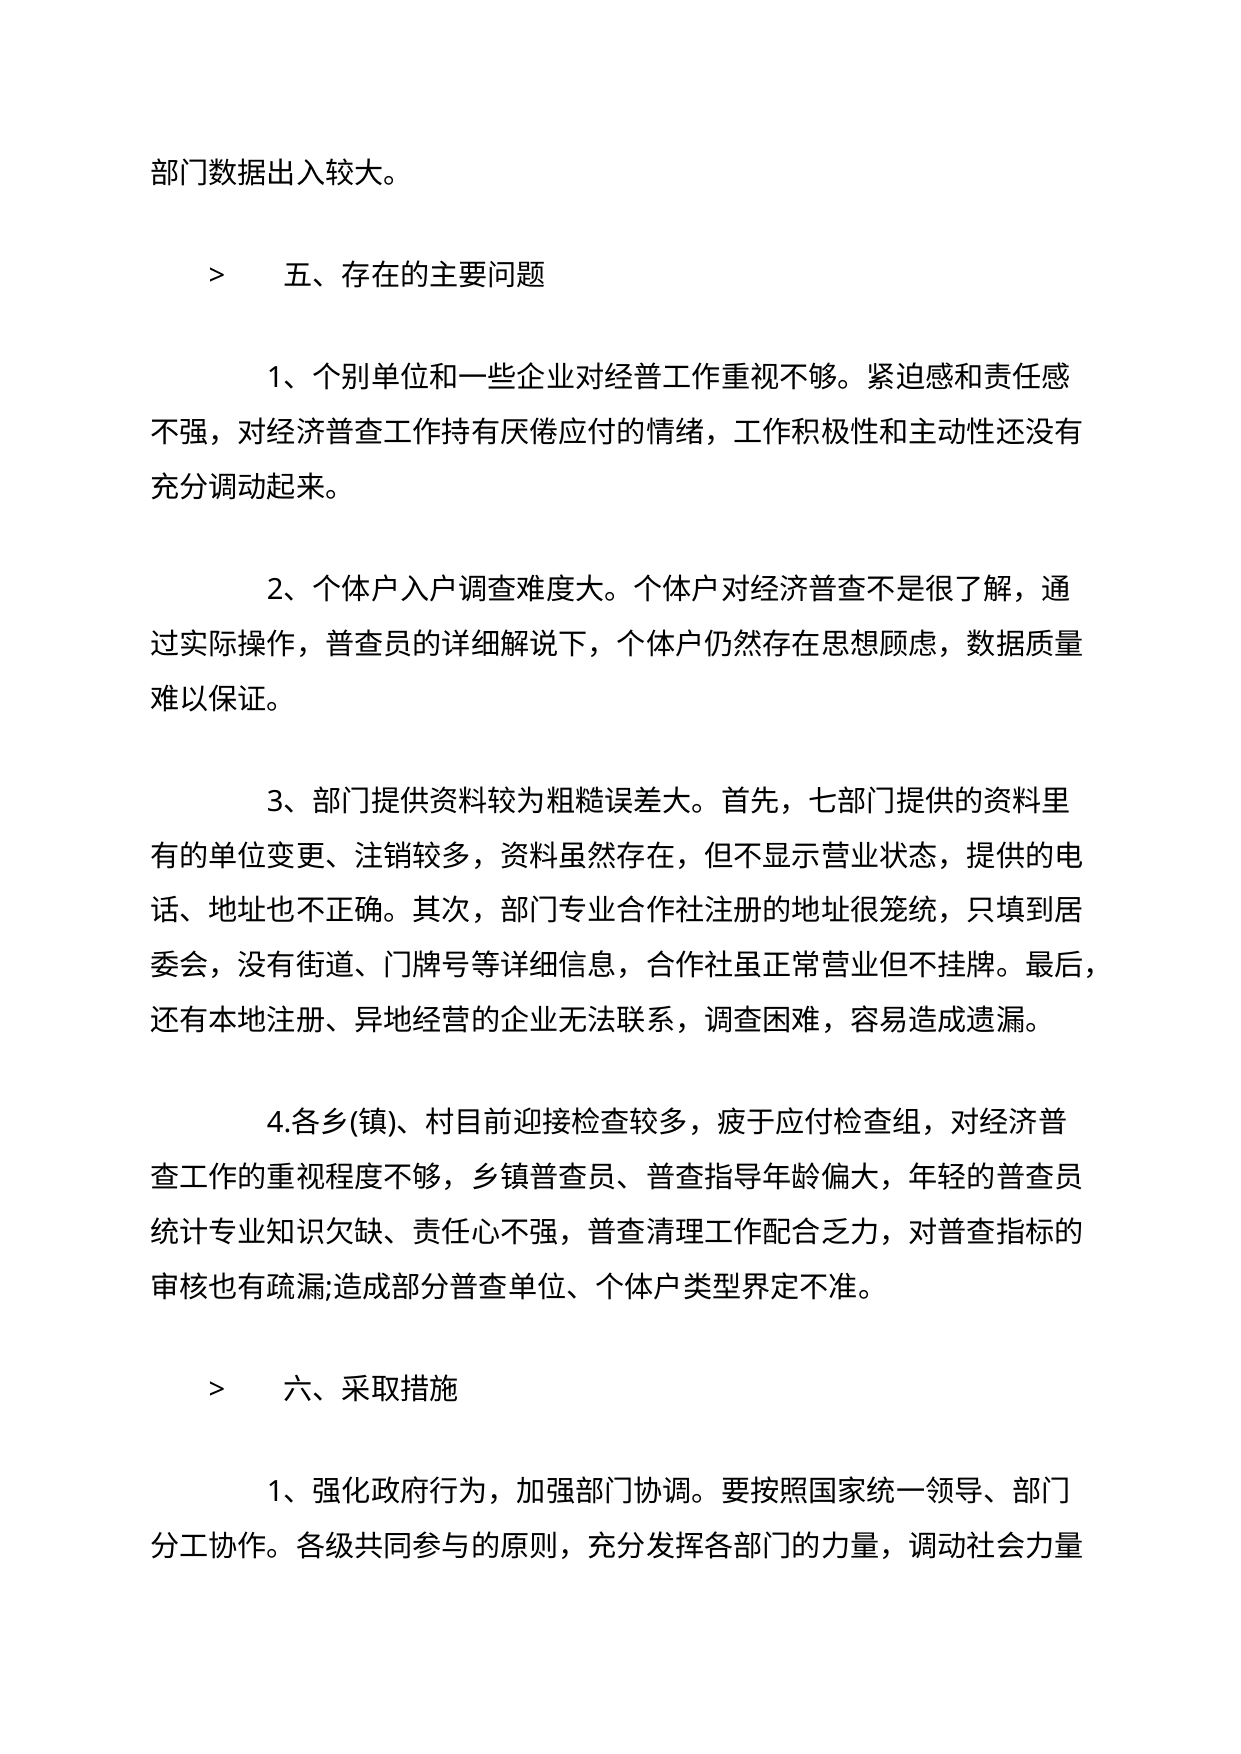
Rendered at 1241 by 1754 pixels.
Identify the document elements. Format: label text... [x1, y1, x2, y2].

text 1、个别单位和一些企业对经普工作重视不够。紧迫感和责任感不强，对经济普查工作持有厌倦应付的情绪，工作积极性和主动性还没有充分调动起来。 [150, 354, 1090, 506]
text > 六、采取措施 [150, 1365, 1090, 1408]
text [150, 1467, 1090, 1564]
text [150, 150, 1090, 192]
text 2、个体户入户调查难度大。个体户对经济普查不是很了解，通过实际操作，普查员的详细解说下，个体户仍然存在思想顾虑，数据质量难以保证。 [150, 565, 1090, 718]
text 4.各乡(镇)、村目前迎接检查较多，疲于应付检查组，对经济普查工作的重视程度不够，乡镇普查员、普查指导年龄偏大，年轻的普查员统计专业知识欠缺、责任心不强，普查清理工作配合乏力，对普查指标的审核也有疏漏;造成部分普查单位、个体户类型界定不准。 [150, 1098, 1090, 1306]
text 3、部门提供资料较为粗糙误差大。首先，七部门提供的资料里有的单位变更、注销较多，资料虽然存在，但不显示营业状态，提供的电话、地址也不正确。其次，部门专业合作社注册的地址很笼统，只填到居委会，没有街道、门牌号等详细信息，合作社虽正常营业但不挂牌。最后，还有本地注册、异地经营的企业无法联系，调查困难，容易造成遗漏。 [150, 777, 1090, 1039]
text > 五、存在的主要问题 [150, 252, 1090, 294]
